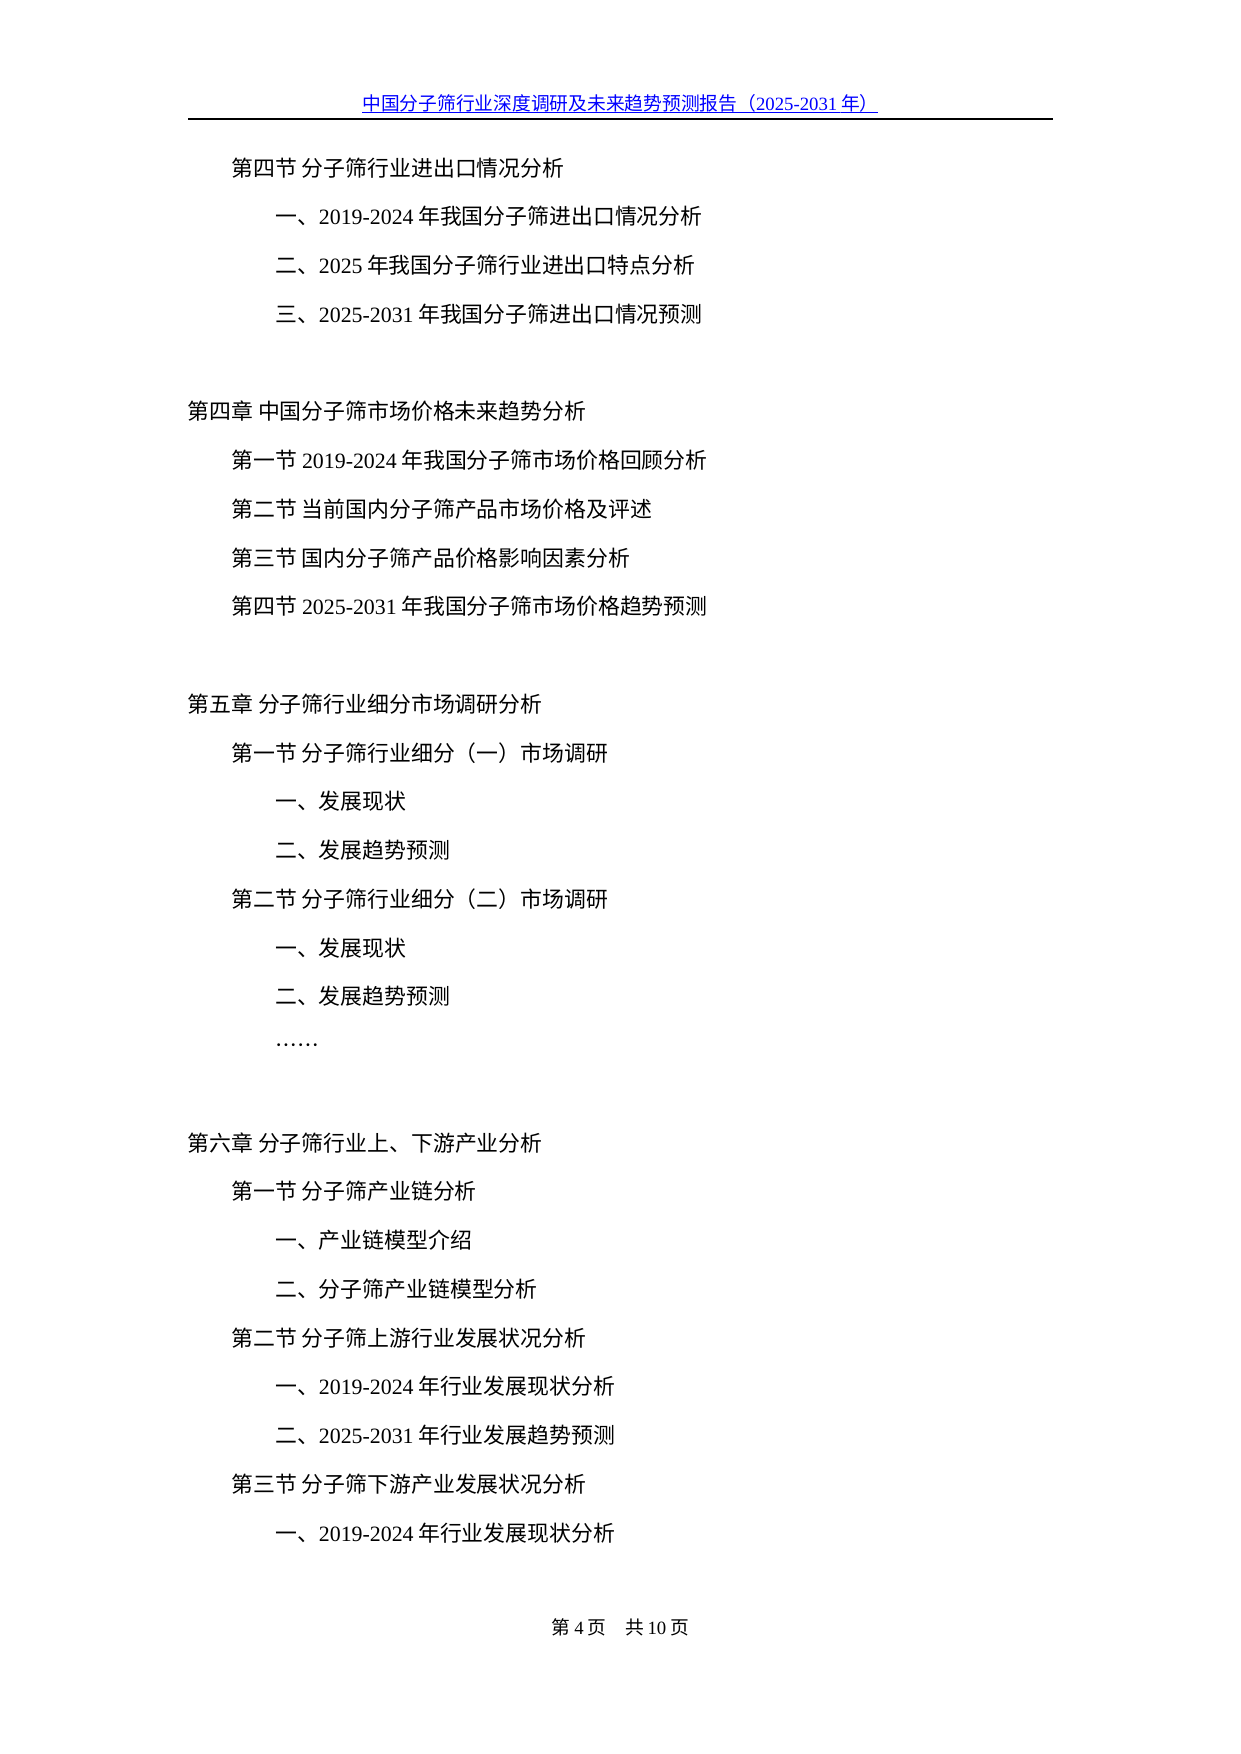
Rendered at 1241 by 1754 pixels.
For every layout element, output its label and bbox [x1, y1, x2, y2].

text [187, 150, 1053, 1548]
